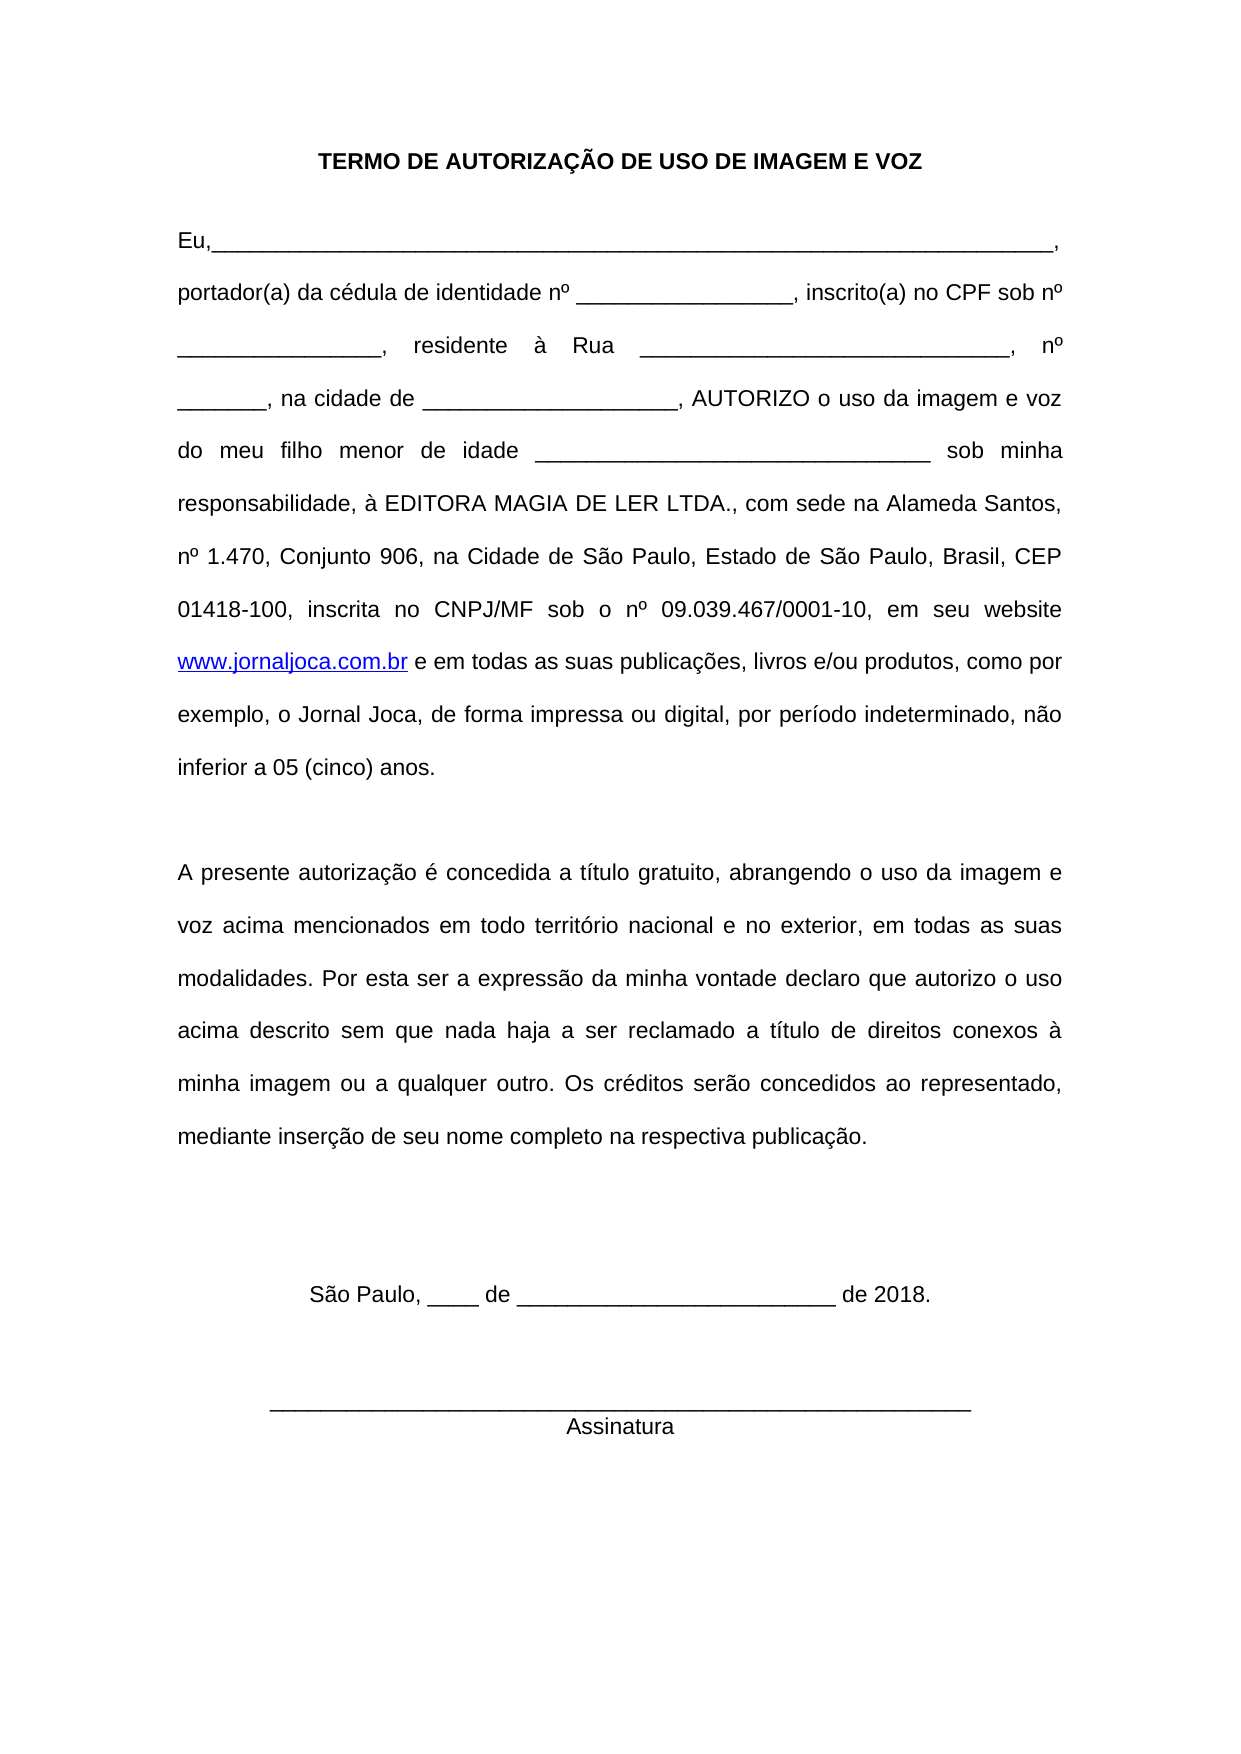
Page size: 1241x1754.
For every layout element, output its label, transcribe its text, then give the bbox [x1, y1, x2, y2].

text São Paulo, ____ de _________________________ de 2018. [177, 1281, 1063, 1307]
text A presente autorização é concedida a título gratuito, abrangendo o uso da imagem e voz acima mencionados em todo território nacional e no exterior, em todas as suas modalidades. Por esta ser a expressão da minha vontade declaro que autorizo o uso acima descrito sem que nada haja a ser reclamado a título de direitos conexos à minha imagem ou a qualquer outro. Os créditos serão concedidos ao representado, mediante inserção de seu nome completo na respectiva publicação. [177, 859, 1063, 1149]
text Eu,__________________________________________________________________, portador(a) da cédula de identidade nº _________________, inscrito(a) no CPF sob nº ________________, residente à Rua _____________________________, nº _______, na cidade de ____________________, AUTORIZO o uso da imagem e voz do meu filho menor de idade _______________________________ sob minha responsabilidade, à EDITORA MAGIA DE LER LTDA., com sede na Alameda Santos, nº 1.470, Conjunto 906, na Cidade de São Paulo, Estado de São Paulo, Brasil, CEP 01418-100, inscrita no CNPJ/MF sob o nº 09.039.467/0001-10, em seu website www.jornaljoca.com.br e em todas as suas publicações, livros e/ou produtos, como por exemplo, o Jornal Joca, de forma impressa ou digital, por período indeterminado, não inferior a 05 (cinco) anos. [177, 227, 1063, 780]
text TERMO DE AUTORIZAÇÃO DE USO DE IMAGEM E VOZ [177, 148, 1063, 174]
text Assinatura [177, 1413, 1063, 1439]
text _______________________________________________________ [177, 1386, 1063, 1413]
